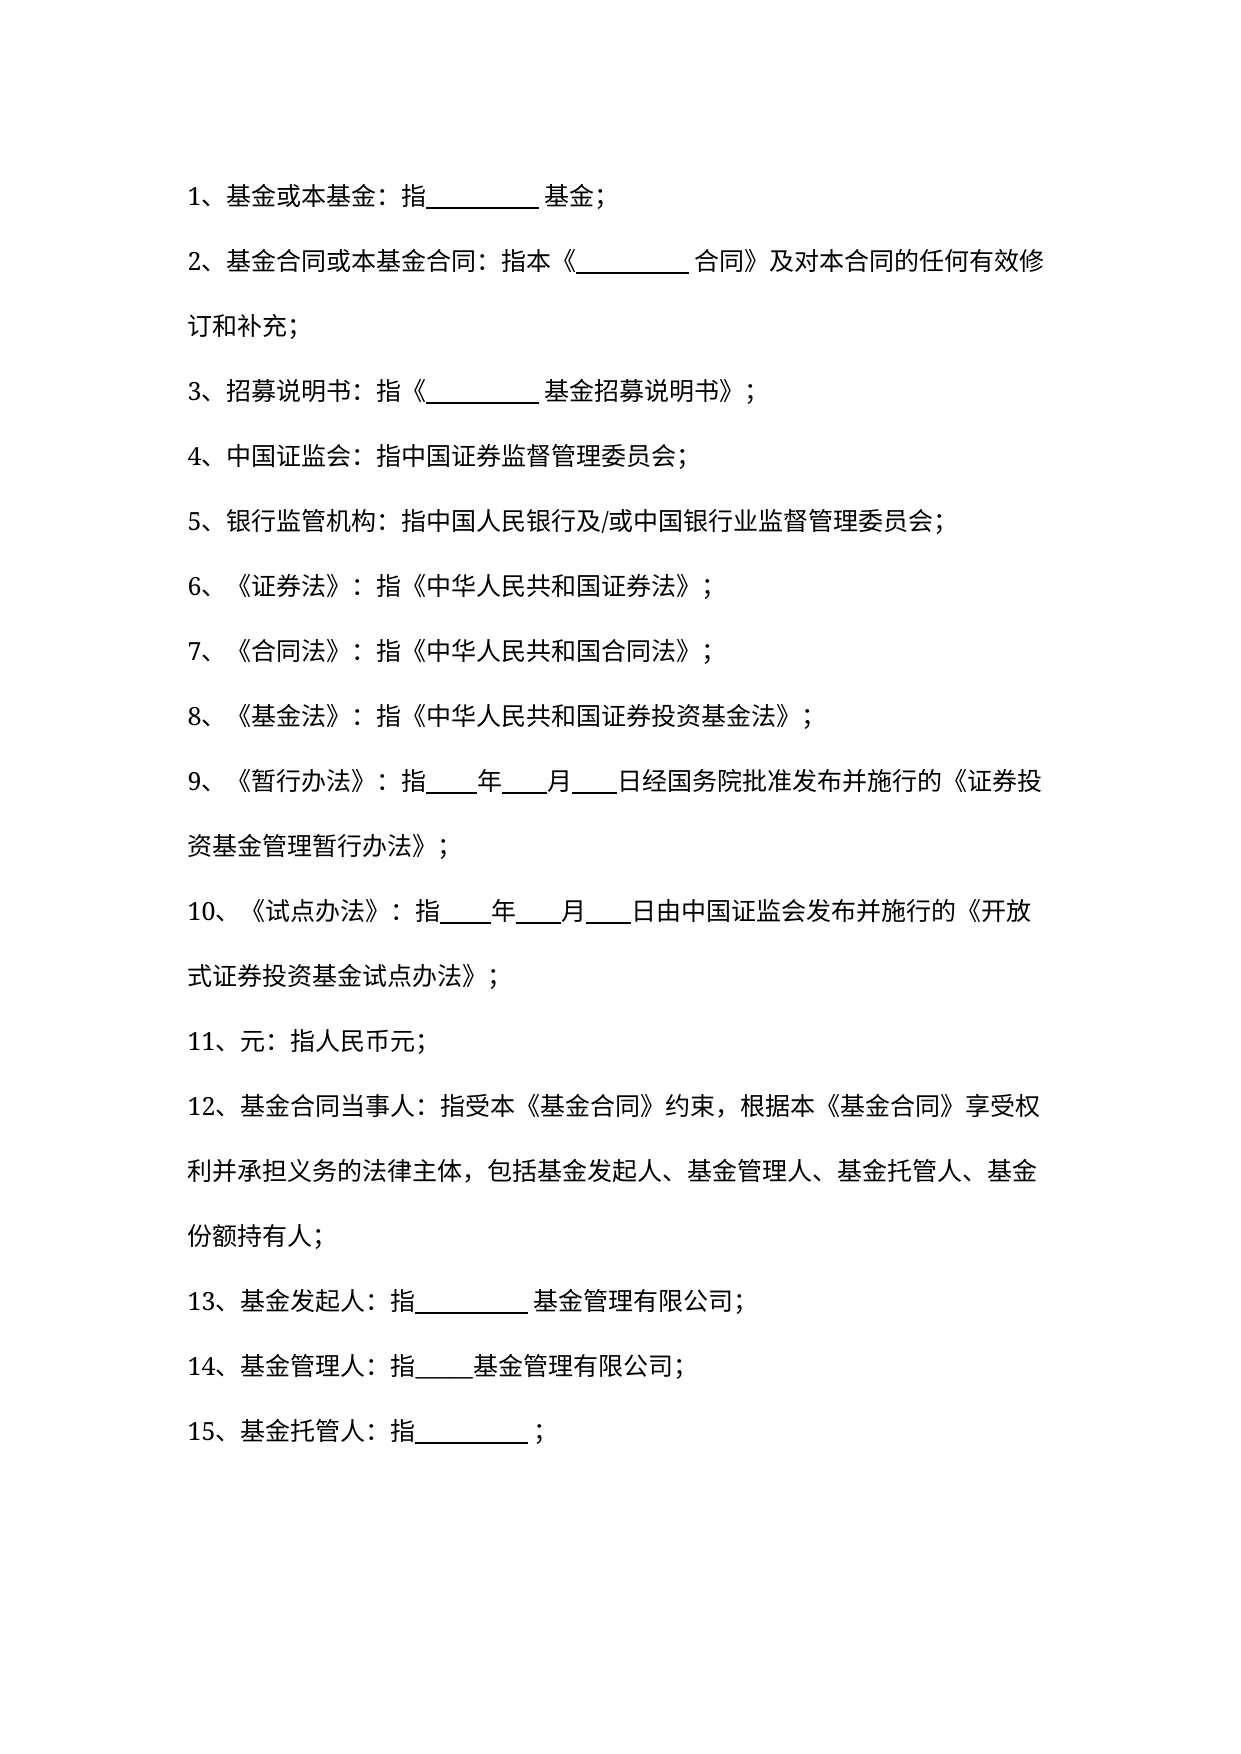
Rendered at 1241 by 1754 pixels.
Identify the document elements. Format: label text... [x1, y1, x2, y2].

text 9、《暂行办法》：指 年 月 日经国务院批准发布并施行的《证券投资基金管理暂行办法》； [187, 747, 1053, 877]
text 15、基金托管人：指 ； [187, 1397, 1053, 1462]
text 14、基金管理人：指_____基金管理有限公司； [187, 1332, 1053, 1397]
text 3、招募说明书：指《 基金招募说明书》； [187, 357, 1053, 422]
text 8、《基金法》：指《中华人民共和国证券投资基金法》； [187, 682, 1053, 747]
text 10、《试点办法》：指 年 月 日由中国证监会发布并施行的《开放式证券投资基金试点办法》； [187, 877, 1053, 1007]
text 5、银行监管机构：指中国人民银行及/或中国银行业监督管理委员会； [187, 487, 1053, 552]
text 13、基金发起人：指 基金管理有限公司； [187, 1267, 1053, 1332]
text 2、基金合同或本基金合同：指本《 合同》及对本合同的任何有效修订和补充； [187, 227, 1053, 357]
text 12、基金合同当事人：指受本《基金合同》约束，根据本《基金合同》享受权利并承担义务的法律主体，包括基金发起人、基金管理人、基金托管人、基金份额持有人； [187, 1072, 1053, 1267]
text 6、《证券法》：指《中华人民共和国证券法》； [187, 552, 1053, 617]
text 1、基金或本基金：指 基金； [187, 162, 1053, 227]
text 4、中国证监会：指中国证券监督管理委员会； [187, 422, 1053, 487]
text 7、《合同法》：指《中华人民共和国合同法》； [187, 617, 1053, 682]
text 11、元：指人民币元； [187, 1007, 1053, 1072]
